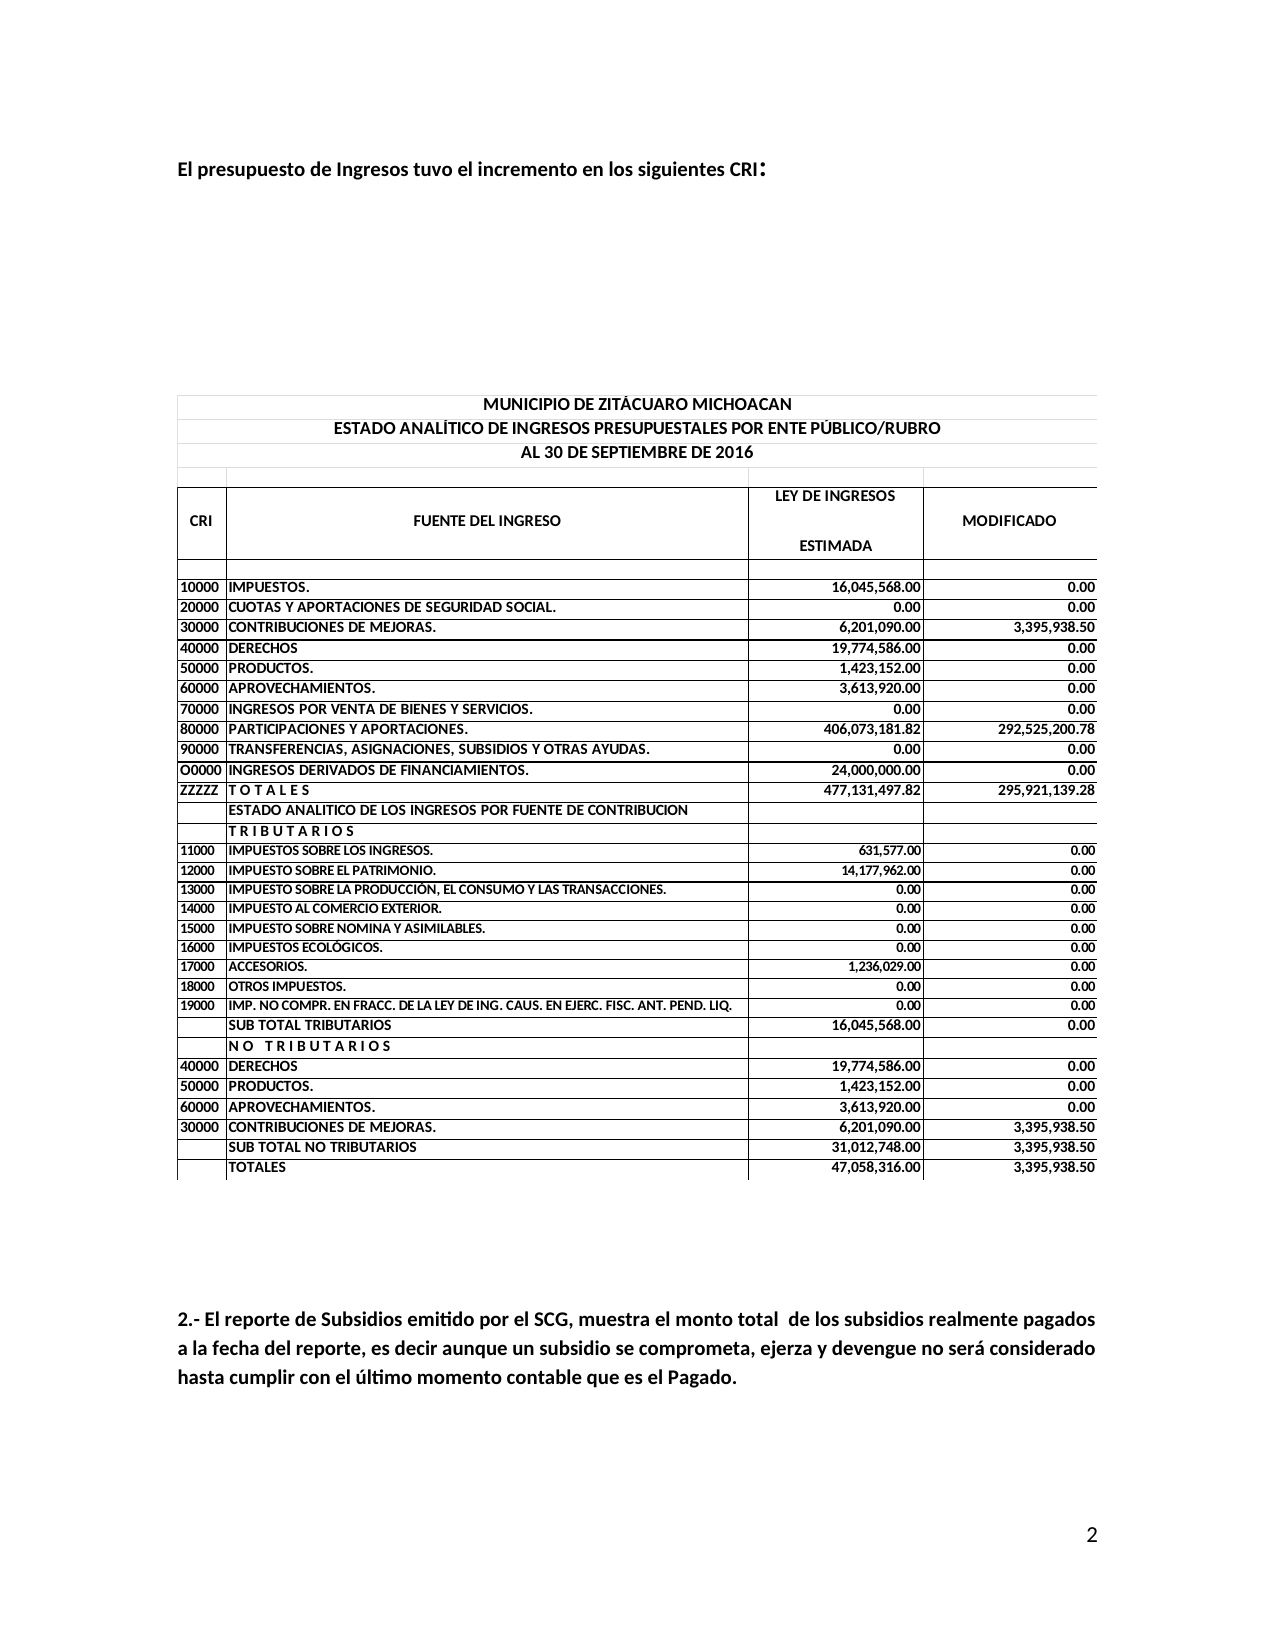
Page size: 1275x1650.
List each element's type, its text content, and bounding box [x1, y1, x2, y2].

text 2.- El reporte de Subsidios emitido por el SCG, muestra el monto total de los subsidios realmente pagados a la fecha del reporte, es decir aunque un subsidio se comprometa, ejerza y devengue no será considerado hasta cumplir con el último momento contable que es el Pagado. [177, 1306, 1098, 1389]
text El presupuesto de Ingresos tuvo el incremento en los siguientes CRI: [177, 148, 1098, 183]
